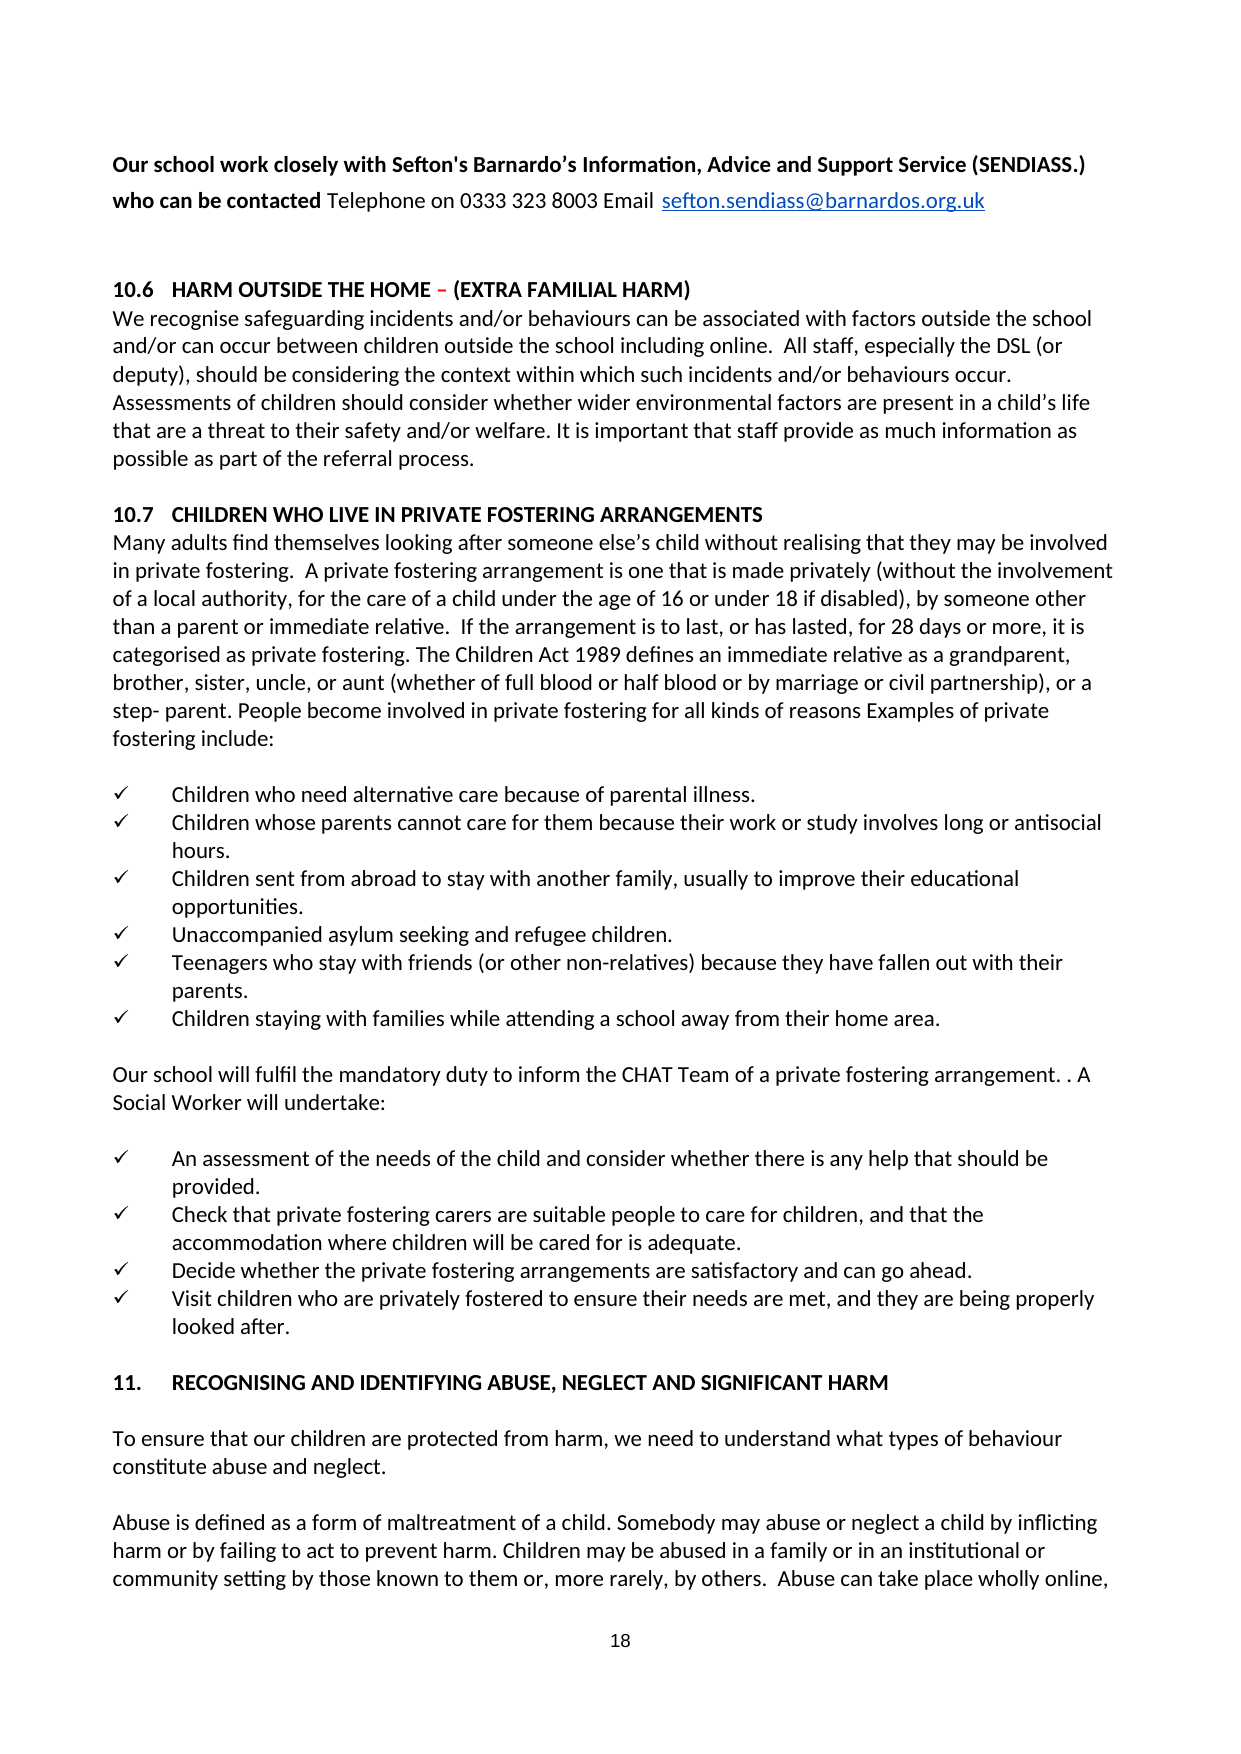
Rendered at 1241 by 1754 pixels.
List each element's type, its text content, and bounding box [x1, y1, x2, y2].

list HARM OUTSIDE THE HOME – (EXTRA FAMILIAL HARM) [112, 276, 1128, 304]
list Check that private fostering carers are suitable people to care for children, and that the accommodation where children will be cared for is adequate. [112, 1200, 1128, 1256]
text To ensure that our children are protected from harm, we need to understand what types of behaviour constitute abuse and neglect. [112, 1424, 1128, 1481]
list CHILDREN WHO LIVE IN PRIVATE FOSTERING ARRANGEMENTS [112, 500, 1128, 528]
list Children who need alternative care because of parental illness. [112, 780, 1128, 808]
list Decide whether the private fostering arrangements are satisfactory and can go ahead. [112, 1256, 1128, 1284]
list RECOGNISING AND IDENTIFYING ABUSE, NEGLECT AND SIGNIFICANT HARM [112, 1368, 1128, 1396]
list Visit children who are privately fostered to ensure their needs are met, and they are being properly looked after. [112, 1284, 1128, 1340]
list An assessment of the needs of the child and consider whether there is any help that should be provided. [112, 1144, 1128, 1200]
text Our school work closely with Sefton's Barnardo’s Information, Advice and Support Service (SENDIASS.) who can be contacted Telephone on 0333 323 8003 Email sefton.sendiass@barnardos.org.uk [112, 150, 1128, 216]
list Children staying with families while attending a school away from their home area. [112, 1004, 1128, 1032]
text We recognise safeguarding incidents and/or behaviours can be associated with factors outside the school and/or can occur between children outside the school including online. All staff, especially the DSL (or deputy), should be considering the context within which such incidents and/or behaviours occur. Assessments of children should consider whether wider environmental factors are present in a child’s life that are a threat to their safety and/or welfare. It is important that staff provide as much information as possible as part of the referral process. [112, 304, 1128, 472]
text Many adults find themselves looking after someone else’s child without realising that they may be involved in private fostering. A private fostering arrangement is one that is made privately (without the involvement of a local authority, for the care of a child under the age of 16 or under 18 if disabled), by someone other than a parent or immediate relative. If the arrangement is to last, or has lasted, for 28 days or more, it is categorised as private fostering. The Children Act 1989 defines an immediate relative as a grandparent, brother, sister, uncle, or aunt (whether of full blood or half blood or by marriage or civil partnership), or a step- parent. People become involved in private fostering for all kinds of reasons Examples of private fostering include: [112, 528, 1128, 752]
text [112, 1508, 1128, 1593]
text Our school will fulfil the mandatory duty to inform the CHAT Team of a private fostering arrangement. . A Social Worker will undertake: [112, 1060, 1128, 1116]
list Children whose parents cannot care for them because their work or study involves long or antisocial hours. [112, 808, 1128, 864]
list Teenagers who stay with friends (or other non-relatives) because they have fallen out with their parents. [112, 948, 1128, 1004]
list Unaccompanied asylum seeking and refugee children. [112, 920, 1128, 948]
list Children sent from abroad to stay with another family, usually to improve their educational opportunities. [112, 864, 1128, 920]
